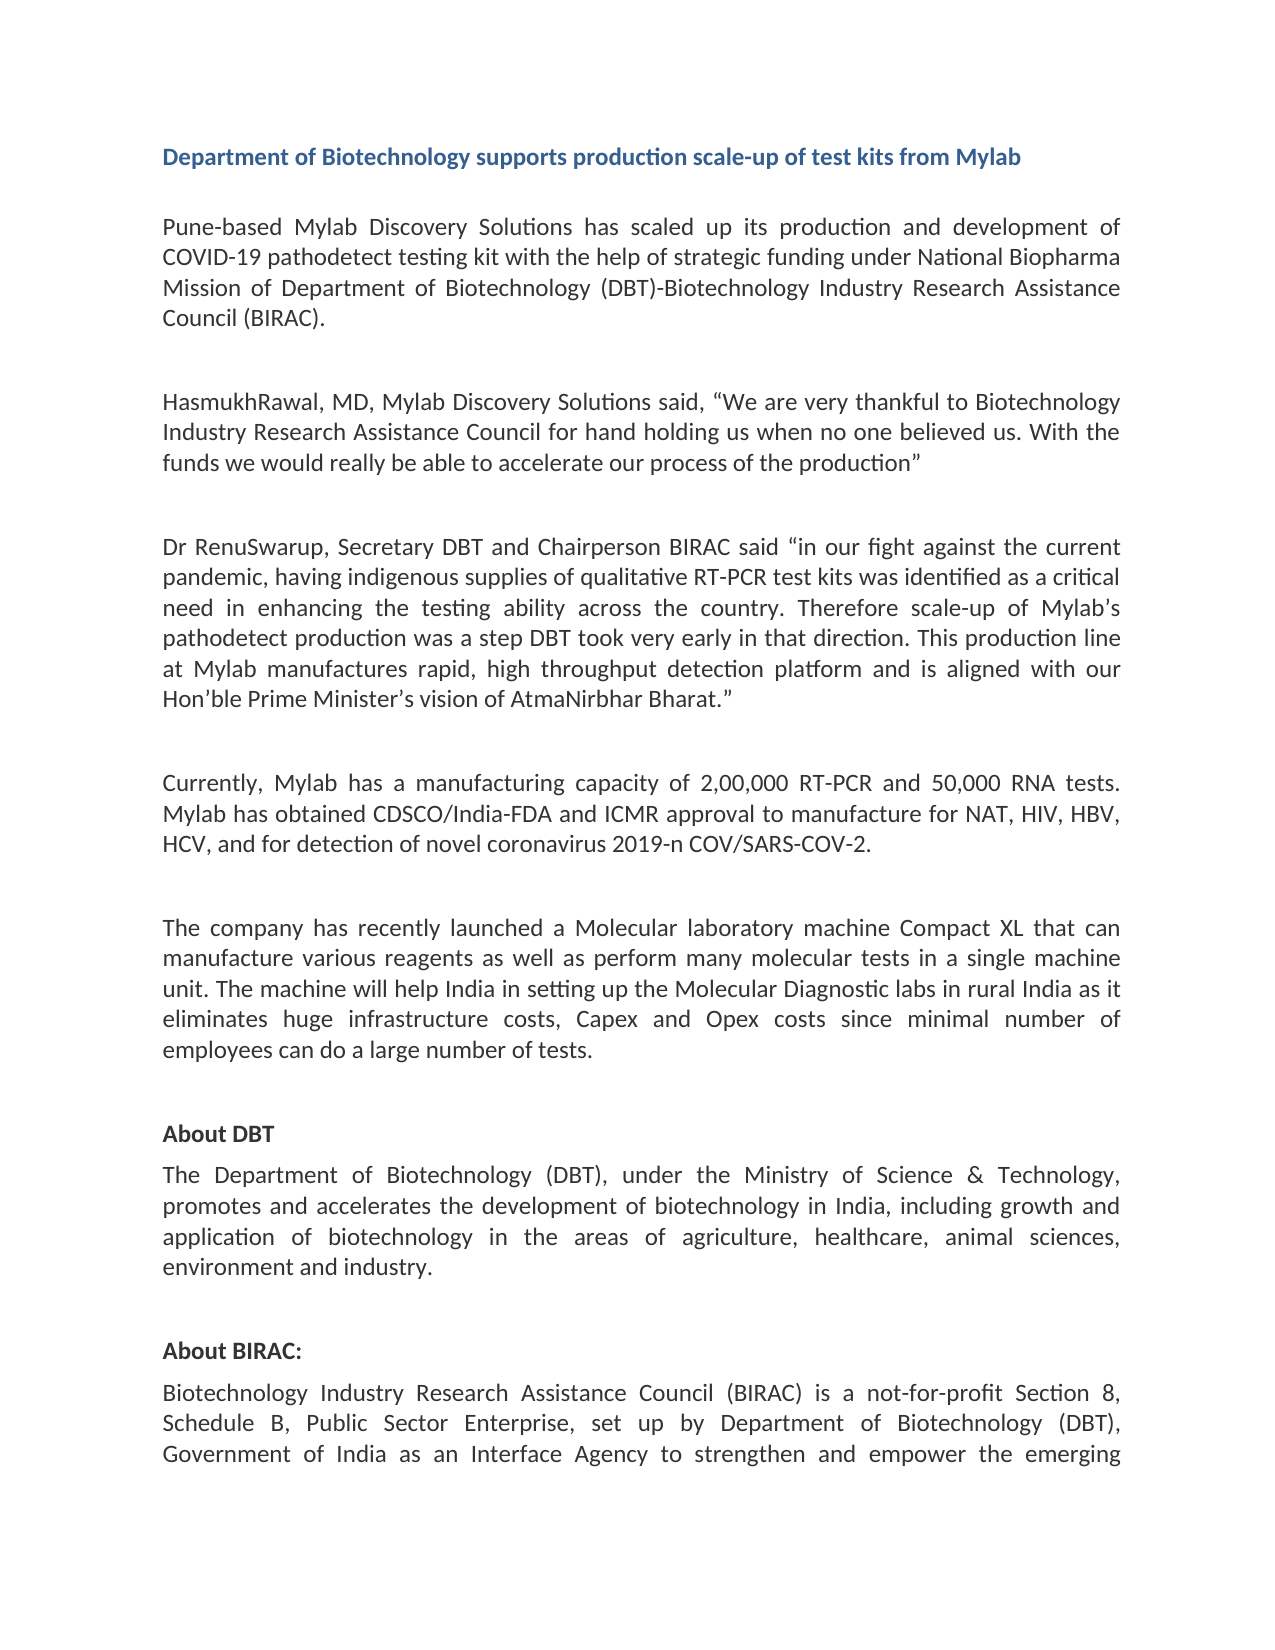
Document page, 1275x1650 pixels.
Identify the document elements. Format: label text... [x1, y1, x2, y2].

text The company has recently launched a Molecular laboratory machine Compact XL that can manufacture various reagents as well as perform many molecular tests in a single machine unit. The machine will help India in setting up the Molecular Diagnostic labs in rural India as it eliminates huge infrastructure costs, Capex and Opex costs since minimal number of employees can do a large number of tests. [162, 912, 1122, 1064]
text Pune-based Mylab Discovery Solutions has scaled up its production and development of COVID-19 pathodetect testing kit with the help of strategic funding under National Biopharma Mission of Department of Biotechnology (DBT)-Biotechnology Industry Research Assistance Council (BIRAC). [162, 211, 1122, 333]
text The Department of Biotechnology (DBT), under the Ministry of Science & Technology, promotes and accelerates the development of biotechnology in India, including growth and application of biotechnology in the areas of agriculture, healthcare, animal sciences, environment and industry. [162, 1160, 1122, 1282]
text Currently, Mylab has a manufacturing capacity of 2,00,000 RT-PCR and 50,000 RNA tests. Mylab has obtained CDSCO/India-FDA and ICMR approval to manufacture for NAT, HIV, HBV, HCV, and for detection of novel coronavirus 2019-n COV/SARS-COV-2. [162, 767, 1122, 859]
text HasmukhRawal, MD, Mylab Discovery Solutions said, “We are very thankful to Biotechnology Industry Research Assistance Council for hand holding us when no one believed us. With the funds we would really be able to accelerate our process of the production” [162, 386, 1122, 478]
text About DBT [162, 1118, 1122, 1148]
text Department of Biotechnology supports production scale-up of test kits from Mylab [162, 141, 1122, 199]
text Dr RenuSwarup, Secretary DBT and Chairperson BIRAC said “in our fight against the current pandemic, having indigenous supplies of qualitative RT-PCR test kits was identified as a critical need in enhancing the testing ability across the country. Therefore scale-up of Mylab’s pathodetect production was a step DBT took very early in that direction. This production line at Mylab manufactures rapid, high throughput detection platform and is aligned with our Hon’ble Prime Minister’s vision of AtmaNirbhar Bharat.” [162, 531, 1122, 714]
text About BIRAC: [162, 1335, 1122, 1366]
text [162, 1377, 1122, 1468]
